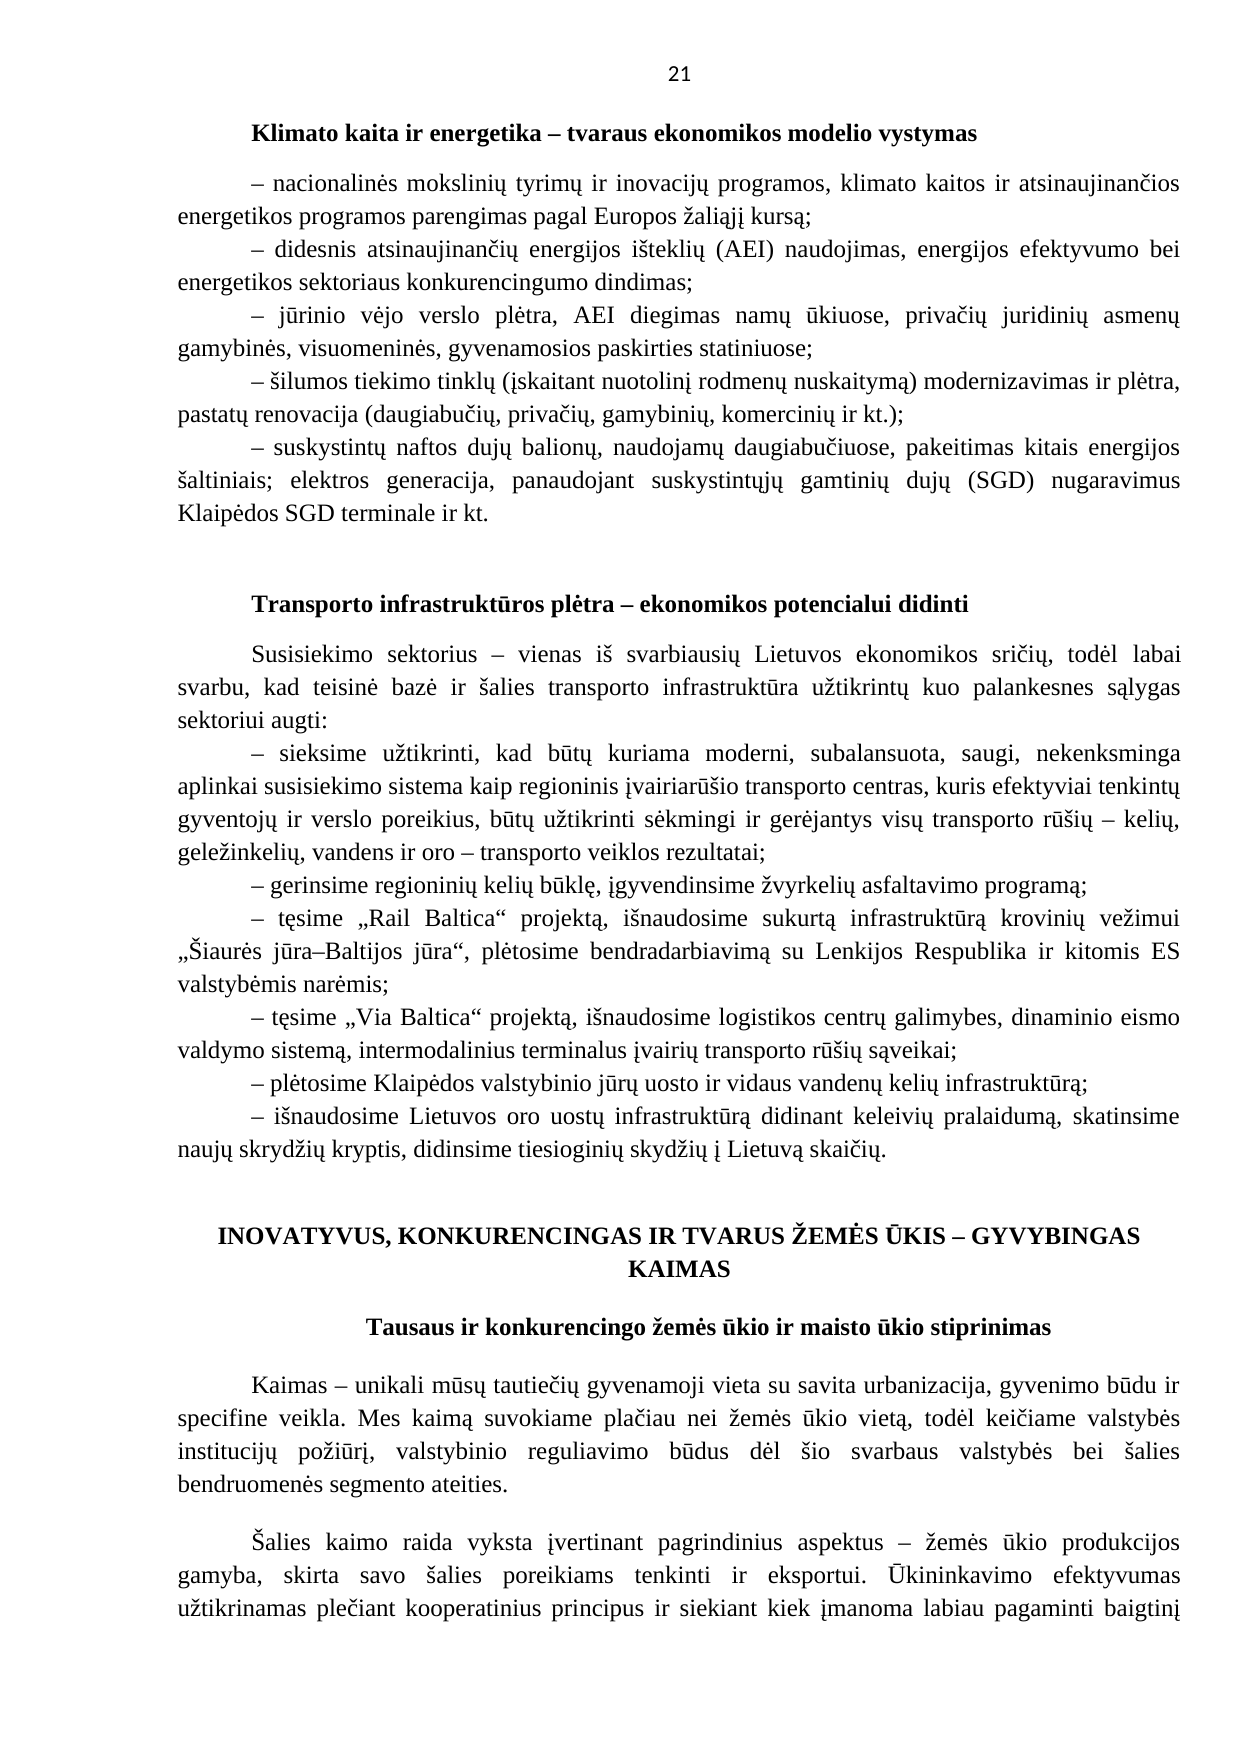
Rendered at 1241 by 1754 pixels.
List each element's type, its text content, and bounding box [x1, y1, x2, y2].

text – tęsime „Rail Baltica“ projektą, išnaudosime sukurtą infrastruktūrą krovinių vežimui „Šiaurės jūra–Baltijos jūra“, plėtosime bendradarbiavimą su Lenkijos Respublika ir kitomis ES valstybėmis narėmis; [177, 903, 1181, 998]
text – suskystintų naftos dujų balionų, naudojamų daugiabučiuose, pakeitimas kitais energijos šaltiniais; elektros generacija, panaudojant suskystintųjų gamtinių dujų (SGD) nugaravimus Klaipėdos SGD terminale ir kt. [177, 432, 1181, 527]
text Klimato kaita ir energetika – tvaraus ekonomikos modelio vystymas [177, 118, 1181, 147]
text – šilumos tiekimo tinklų (įskaitant nuotolinį rodmenų nuskaitymą) modernizavimas ir plėtra, pastatų renovacija (daugiabučių, privačių, gamybinių, komercinių ir kt.); [177, 366, 1181, 428]
text Transporto infrastruktūros plėtra – ekonomikos potencialui didinti [177, 589, 1181, 618]
text – gerinsime regioninių kelių būklę, įgyvendinsime žvyrkelių asfaltavimo programą; [177, 870, 1181, 899]
text – nacionalinės mokslinių tyrimų ir inovacijų programos, klimato kaitos ir atsinaujinančios energetikos programos parengimas pagal Europos žaliąjį kursą; [177, 168, 1181, 229]
text – išnaudosime Lietuvos oro uostų infrastruktūrą didinant keleivių pralaidumą, skatinsime naujų skrydžių kryptis, didinsime tiesioginių skydžių į Lietuvą skaičių. [177, 1101, 1181, 1163]
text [177, 1527, 1181, 1622]
text Tausaus ir konkurencingo žemės ūkio ir maisto ūkio stiprinimas [177, 1312, 1181, 1341]
text INOVATYVUS, KONKURENCINGAS IR TVARUS ŽEMĖS ŪKIS – GYVYBINGAS KAIMAS [177, 1221, 1181, 1283]
text Susisiekimo sektorius – vienas iš svarbiausių Lietuvos ekonomikos sričių, todėl labai svarbu, kad teisinė bazė ir šalies transporto infrastruktūra užtikrintų kuo palankesnes sąlygas sektoriui augti: [177, 639, 1181, 733]
text – didesnis atsinaujinančių energijos išteklių (AEI) naudojimas, energijos efektyvumo bei energetikos sektoriaus konkurencingumo dindimas; [177, 234, 1181, 296]
text – jūrinio vėjo verslo plėtra, AEI diegimas namų ūkiuose, privačių juridinių asmenų gamybinės, visuomeninės, gyvenamosios paskirties statiniuose; [177, 300, 1181, 362]
text Kaimas – unikali mūsų tautiečių gyvenamoji vieta su savita urbanizacija, gyvenimo būdu ir specifine veikla. Mes kaimą suvokiame plačiau nei žemės ūkio vietą, todėl keičiame valstybės institucijų požiūrį, valstybinio reguliavimo būdus dėl šio svarbaus valstybės bei šalies bendruomenės segmento ateities. [177, 1370, 1181, 1498]
text – plėtosime Klaipėdos valstybinio jūrų uosto ir vidaus vandenų kelių infrastruktūrą; [177, 1068, 1181, 1097]
text – tęsime „Via Baltica“ projektą, išnaudosime logistikos centrų galimybes, dinaminio eismo valdymo sistemą, intermodalinius terminalus įvairių transporto rūšių sąveikai; [177, 1002, 1181, 1064]
text – sieksime užtikrinti, kad būtų kuriama moderni, subalansuota, saugi, nekenksminga aplinkai susisiekimo sistema kaip regioninis įvairiarūšio transporto centras, kuris efektyviai tenkintų gyventojų ir verslo poreikius, būtų užtikrinti sėkmingi ir gerėjantys visų transporto rūšių – kelių, geležinkelių, vandens ir oro – transporto veiklos rezultatai; [177, 738, 1181, 866]
